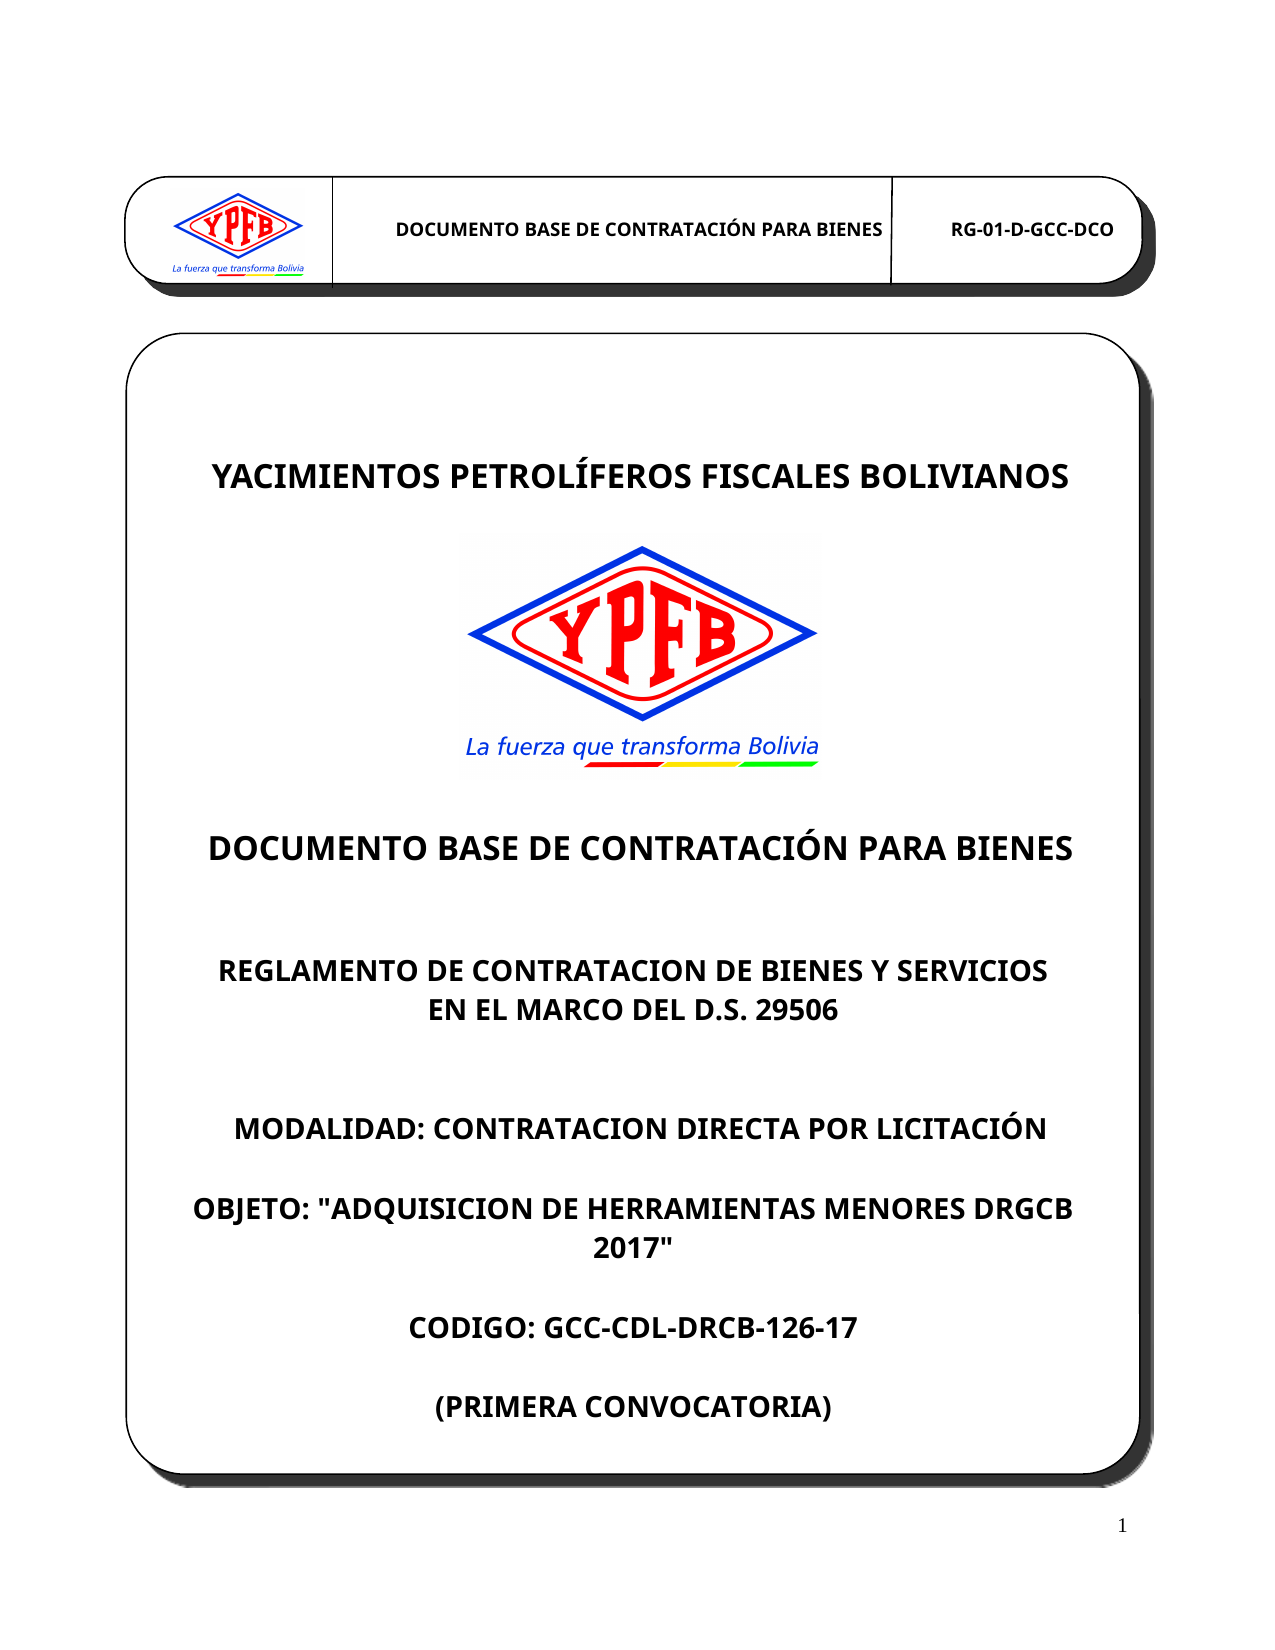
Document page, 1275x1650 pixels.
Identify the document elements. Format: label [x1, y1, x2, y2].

picture [459, 533, 822, 780]
picture [170, 188, 305, 280]
